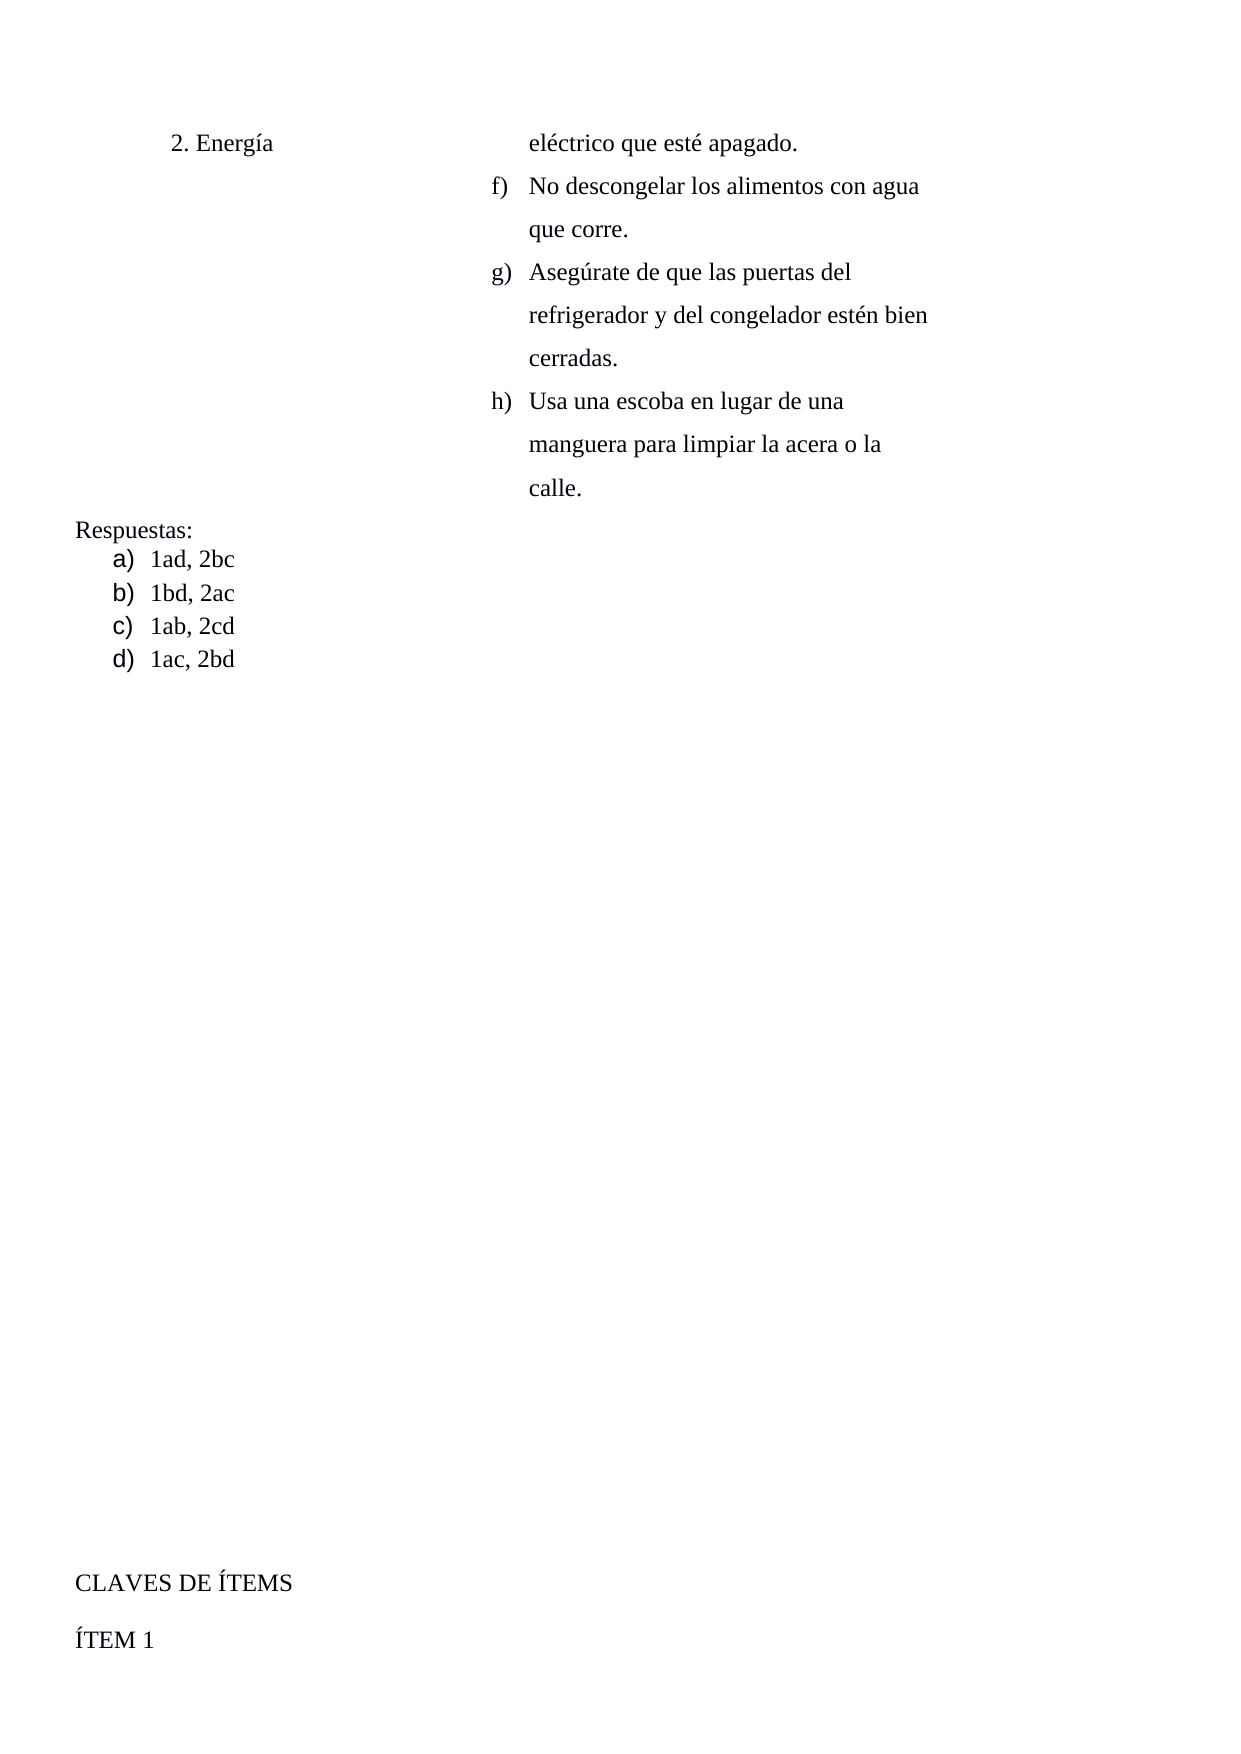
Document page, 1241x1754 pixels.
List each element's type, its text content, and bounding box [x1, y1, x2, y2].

list 1ab, 2cd [112, 611, 1165, 639]
table_cell 1. Agua 2. Energía [9, 103, 442, 516]
text CLAVES DE ÍTEMS [75, 1568, 1165, 1597]
list 1ac, 2bd [112, 644, 1165, 673]
text ÍTEM 1 [75, 1626, 1165, 1654]
list 1bd, 2ac [112, 577, 1165, 606]
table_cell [443, 103, 950, 516]
text Respuestas: [75, 516, 1165, 544]
list 1ad, 2bc [112, 544, 1165, 573]
